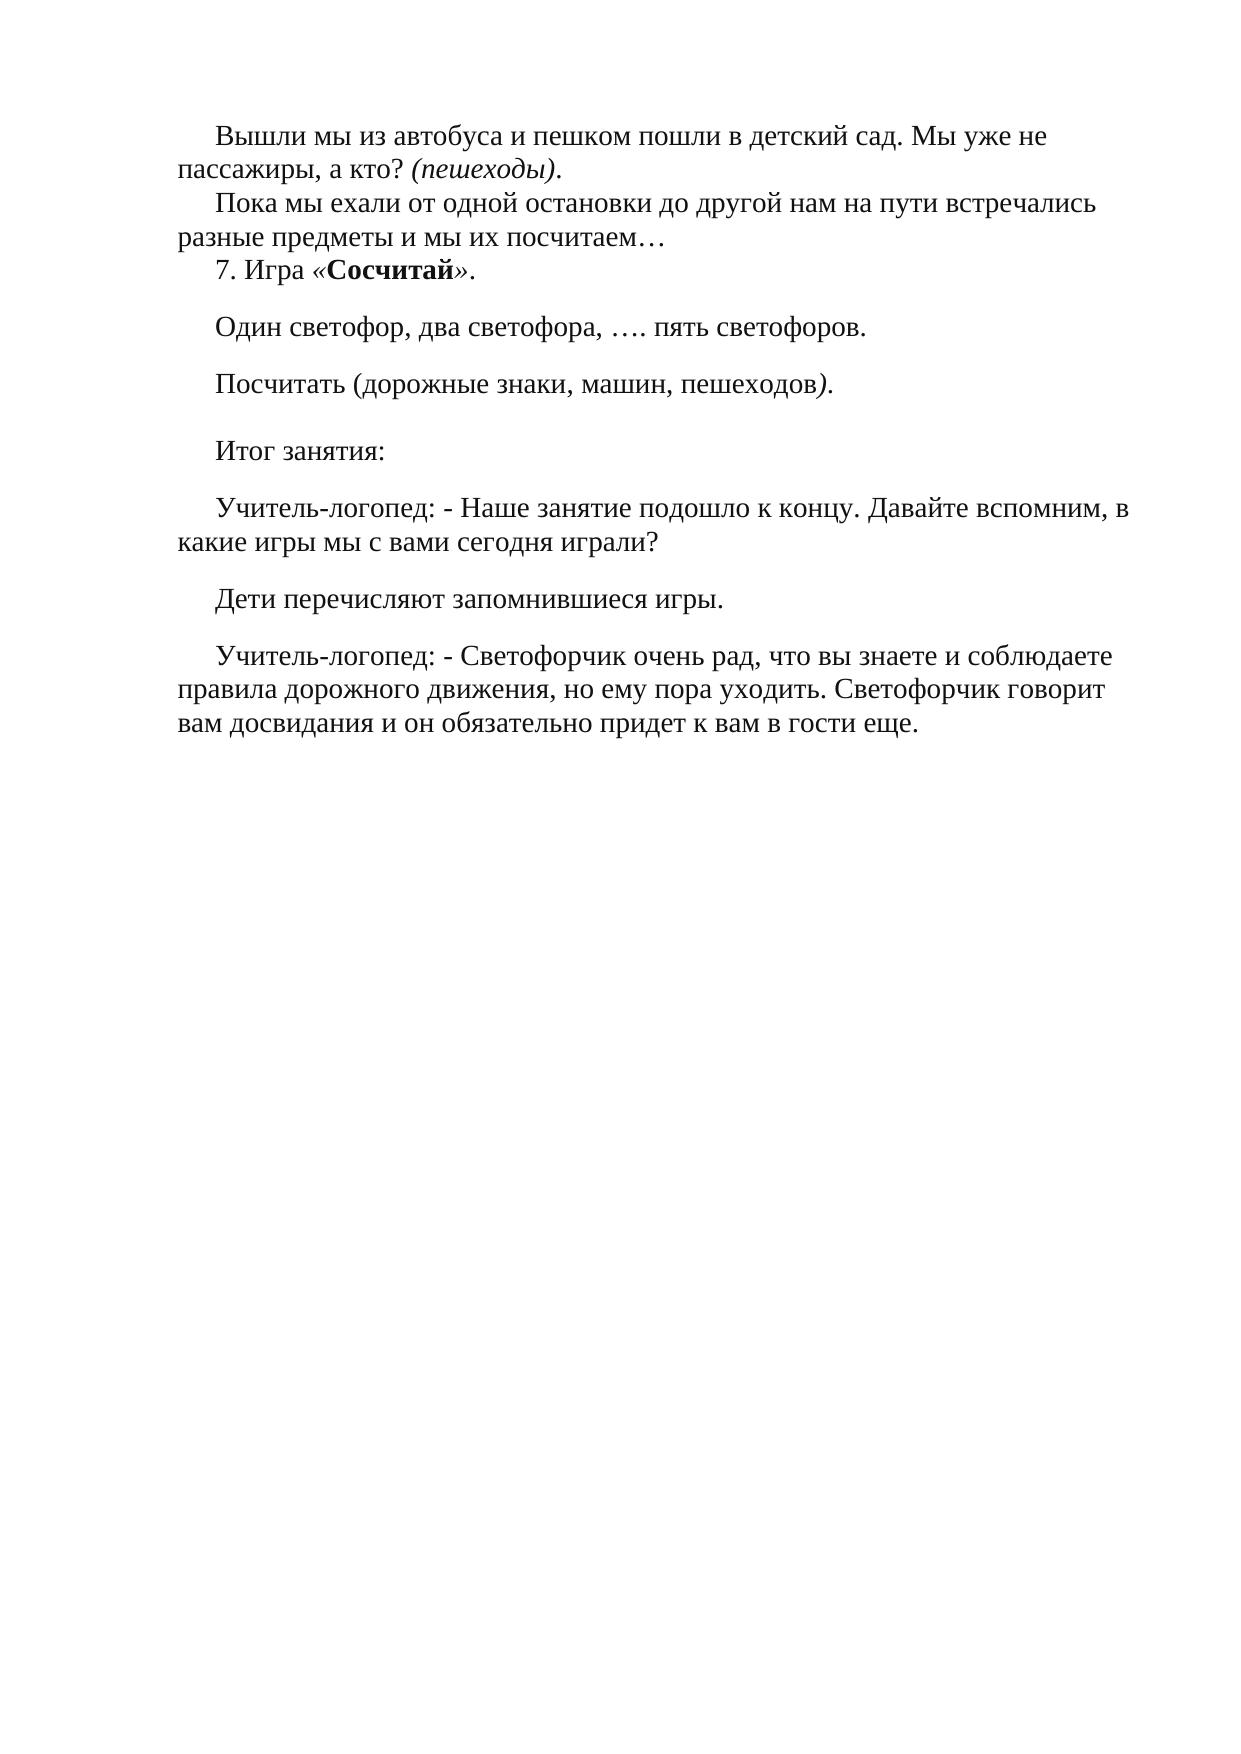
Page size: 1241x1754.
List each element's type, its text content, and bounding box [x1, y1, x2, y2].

text Пока мы ехали от одной остановки до другой нам на пути встречались разные предметы и мы их посчитаем… [177, 185, 1152, 252]
text Один светофор, два светофора, …. пять светофоров. [177, 309, 1152, 343]
text Вышли мы из автобуса и пешком пошли в детский сад. Мы уже не пассажиры, а кто? (пешеходы). [177, 118, 1152, 185]
text Учитель-логопед: - Светофорчик очень рад, что вы знаете и соблюдаете правила дорожного движения, но ему пора уходить. Светофорчик говорит вам досвидания и он обязательно придет к вам в гости еще. [177, 638, 1152, 738]
text Итог занятия: [177, 433, 1152, 467]
text Посчитать (дорожные знаки, машин, пешеходов). [177, 366, 1152, 400]
text Учитель-логопед: - Наше занятие подошло к концу. Давайте вспомним, в какие игры мы с вами сегодня играли? [177, 490, 1152, 557]
text 7. Игра «Сосчитай». [177, 252, 1152, 286]
text Дети перечисляют запомнившиеся игры. [177, 581, 1152, 614]
